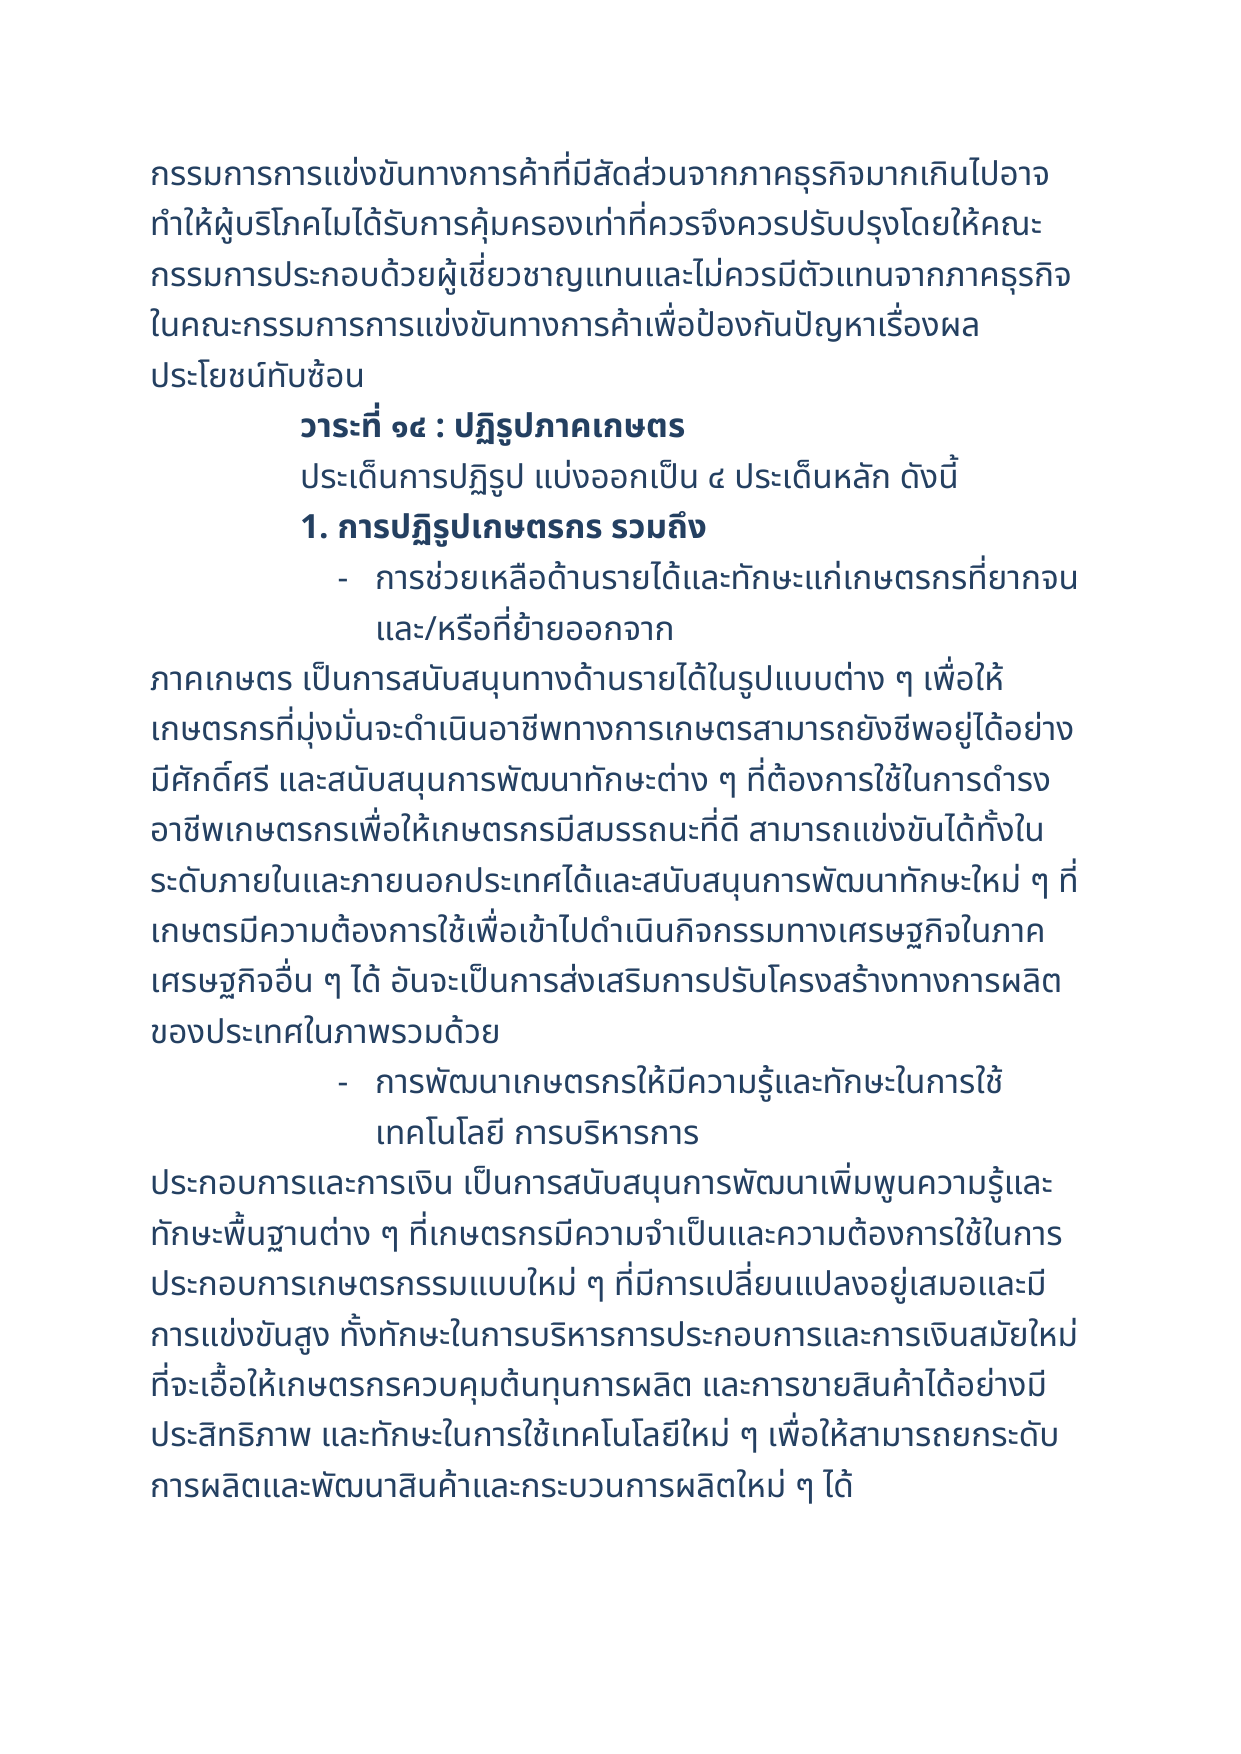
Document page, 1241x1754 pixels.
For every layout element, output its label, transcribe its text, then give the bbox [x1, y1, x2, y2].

text ประเด็นการปฏิรูป แบ่งออกเป็น ๔ ประเด็นหลัก ดังนี้ [225, 453, 1090, 503]
list การช่วยเหลือด้านรายได้และทักษะแก่เกษตรกรที่ยากจนและ/หรือที่ย้ายออกจาก [337, 554, 1090, 655]
text ประกอบการและการเงิน เป็นการสนับสนุนการพัฒนาเพิ่มพูนความรู้และทักษะพื้นฐานต่าง ๆ ที่เกษตรกรมีความจำเป็นและความต้องการใช้ในการประกอบการเกษตรกรรมแบบใหม่ ๆ ที่มีการเปลี่ยนแปลงอยู่เสมอและมีการแข่งขันสูง ทั้งทักษะในการบริหารการประกอบการและการเงินสมัยใหม่ที่จะเอื้อให้เกษตรกรควบคุมต้นทุนการผลิต และการขายสินค้าได้อย่างมีประสิทธิภาพ และทักษะในการใช้เทคโนโลยีใหม่ ๆ เพื่อให้สามารถยกระดับการผลิตและพัฒนาสินค้าและกระบวนการผลิตใหม่ ๆ ได้ [150, 1159, 1090, 1512]
list การพัฒนาเกษตรกรให้มีความรู้และทักษะในการใช้เทคโนโลยี การบริหารการ [337, 1058, 1090, 1159]
text วาระที่ ๑๔ : ปฏิรูปภาคเกษตร [225, 402, 1090, 453]
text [150, 150, 1090, 402]
text ภาคเกษตร เป็นการสนับสนุนทางด้านรายได้ในรูปแบบต่าง ๆ เพื่อให้เกษตรกรที่มุ่งมั่นจะดำเนินอาชีพทางการเกษตรสามารถยังชีพอยู่ได้อย่างมีศักดิ์ศรี และสนับสนุนการพัฒนาทักษะต่าง ๆ ที่ต้องการใช้ในการดำรงอาชีพเกษตรกรเพื่อให้เกษตรกรมีสมรรถนะที่ดี สามารถแข่งขันได้ทั้งในระดับภายในและภายนอกประเทศได้และสนับสนุนการพัฒนาทักษะใหม่ ๆ ที่เกษตรมีความต้องการใช้เพื่อเข้าไปดำเนินกิจกรรมทางเศรษฐกิจในภาคเศรษฐกิจอื่น ๆ ได้ อันจะเป็นการส่งเสริมการปรับโครงสร้างทางการผลิตของประเทศในภาพรวมด้วย [150, 655, 1090, 1058]
list การปฏิรูปเกษตรกร รวมถึง [300, 503, 1090, 554]
